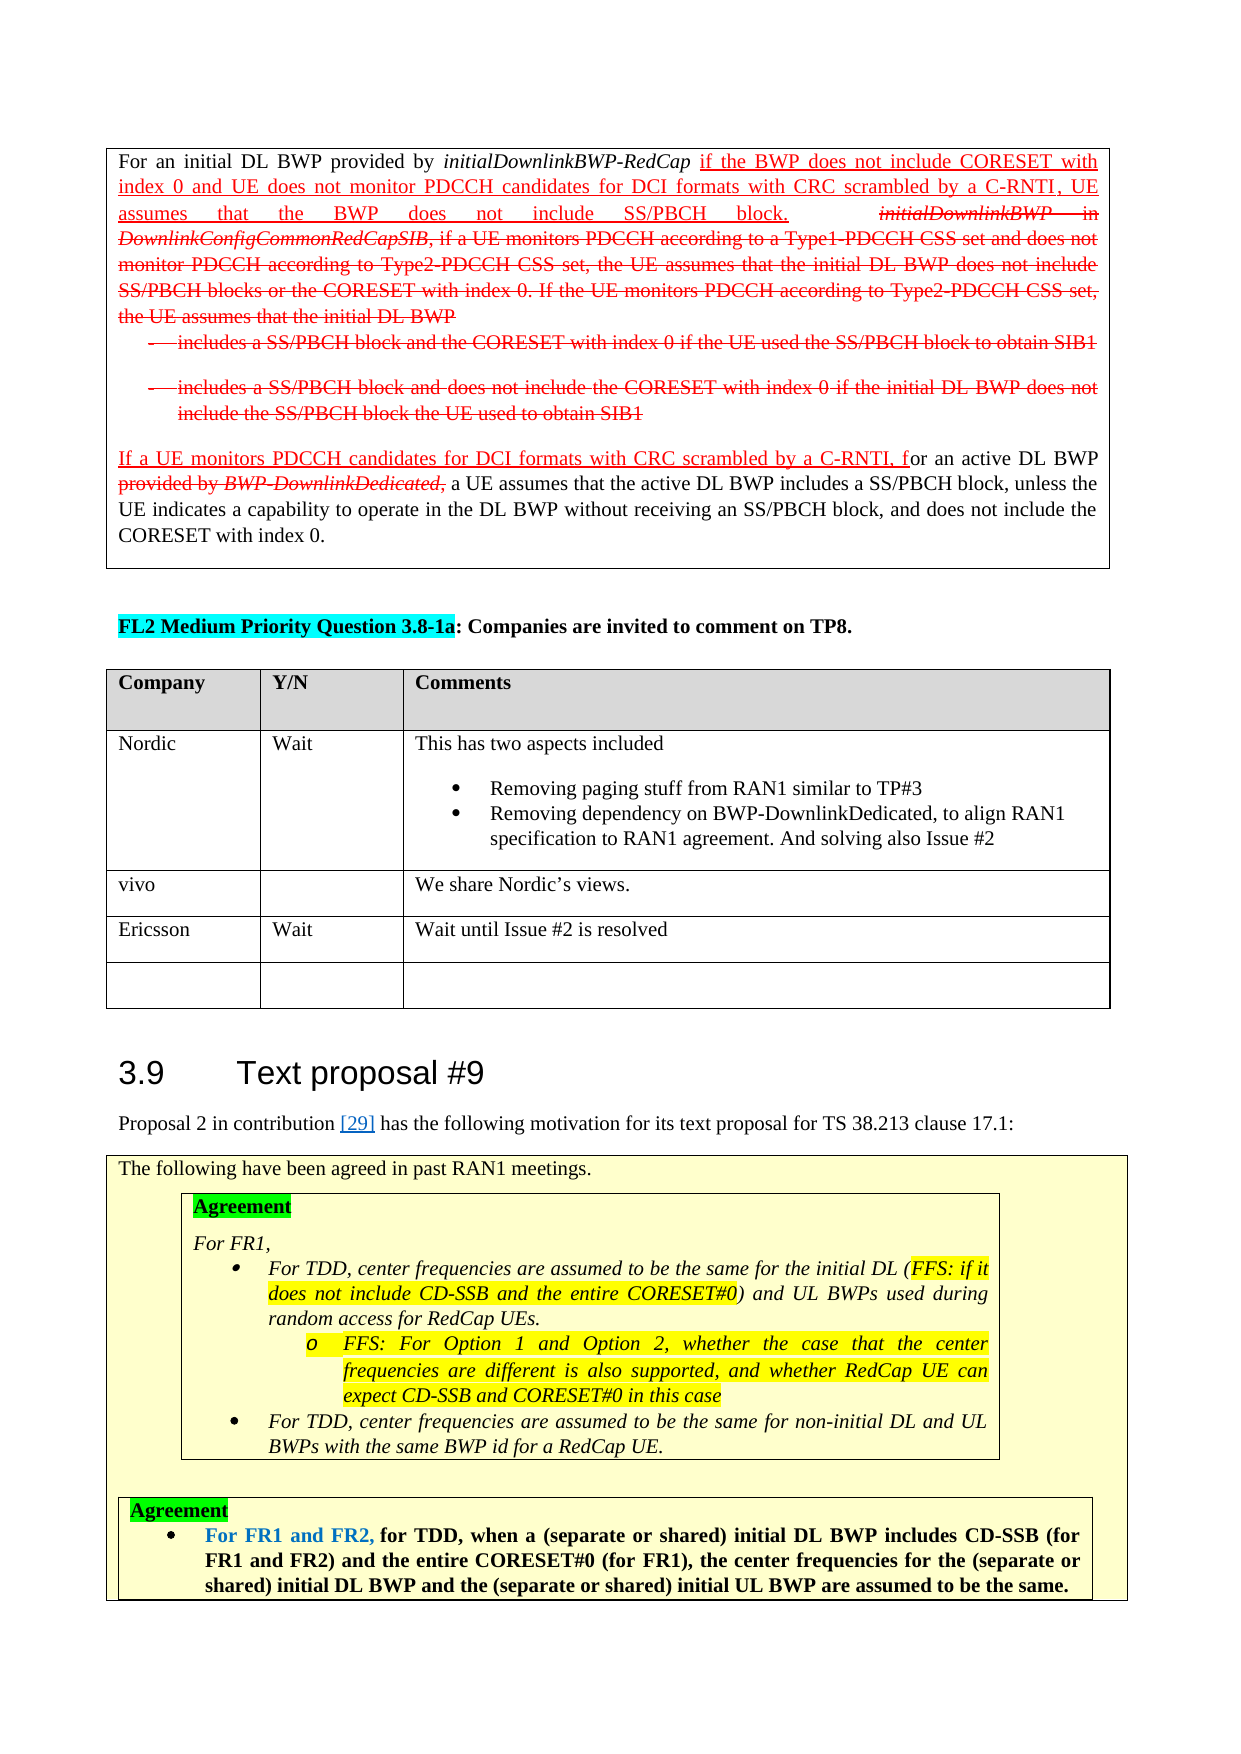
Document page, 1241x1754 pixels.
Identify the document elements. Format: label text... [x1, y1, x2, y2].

table_cell This has two aspects included Removing paging stuff from RAN1 similar to TP#3 Removing dependency on BWP-DownlinkDedicated, to align RAN1 specification to RAN1 agreement. And solving also Issue #2 [404, 731, 1109, 870]
table_header Y/N [261, 670, 403, 730]
table_cell Wait until Issue #2 is resolved [404, 917, 1109, 962]
table_cell [261, 963, 403, 1008]
table_cell [107, 963, 260, 1008]
table_header Comments [404, 670, 1109, 730]
text Proposal 2 in contribution [29] has the following motivation for its text proposal for TS 38.213 clause 17.1: [118, 1111, 1122, 1134]
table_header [107, 1156, 1127, 1599]
table_cell Ericsson [107, 917, 260, 962]
text 3.9 Text proposal #9 [118, 1053, 1122, 1092]
text FL2 Medium Priority Question 3.8-1a: Companies are invited to comment on TP8. [455, 614, 1122, 638]
table_cell We share Nordic’s views. [404, 871, 1109, 916]
table_cell vivo [107, 871, 260, 916]
table_cell Nordic [107, 731, 260, 870]
table_header For an initial DL BWP provided by initialDownlinkBWP-RedCap if the BWP does not include CORESET with index 0 and UE does not monitor PDCCH candidates for DCI formats with CRC scrambled by a C-RNTI, UE assumes that the BWP does not include SS/PBCH block. initialDownlinkBWP in DownlinkConfigCommonRedCapSIB, if a UE monitors PDCCH according to a Type1-PDCCH CSS set and does not monitor PDCCH according to Type2-PDCCH CSS set, the UE assumes that the initial DL BWP does not include SS/PBCH blocks or the CORESET with index 0. If the UE monitors PDCCH according to Type2-PDCCH CSS set, the UE assumes that the initial DL BWP - includes a SS/PBCH block and the CORESET with index 0 if the UE used the SS/PBCH block to obtain SIB1 - includes a SS/PBCH block and does not include the CORESET with index 0 if the initial DL BWP does not include the SS/PBCH block the UE used to obtain SIB1 If a UE monitors PDCCH candidates for DCI formats with CRC scrambled by a C-RNTI, for an active DL BWP provided by BWP-DownlinkDedicated, a UE assumes that the active DL BWP includes a SS/PBCH block, unless the UE indicates a capability to operate in the DL BWP without receiving an SS/PBCH block, and does not include the CORESET with index 0. [107, 149, 1109, 568]
table_header Company [107, 670, 260, 730]
table_cell [404, 963, 1109, 1008]
table_cell Wait [261, 731, 403, 870]
table_cell Wait [261, 917, 403, 962]
table_cell [261, 871, 403, 916]
